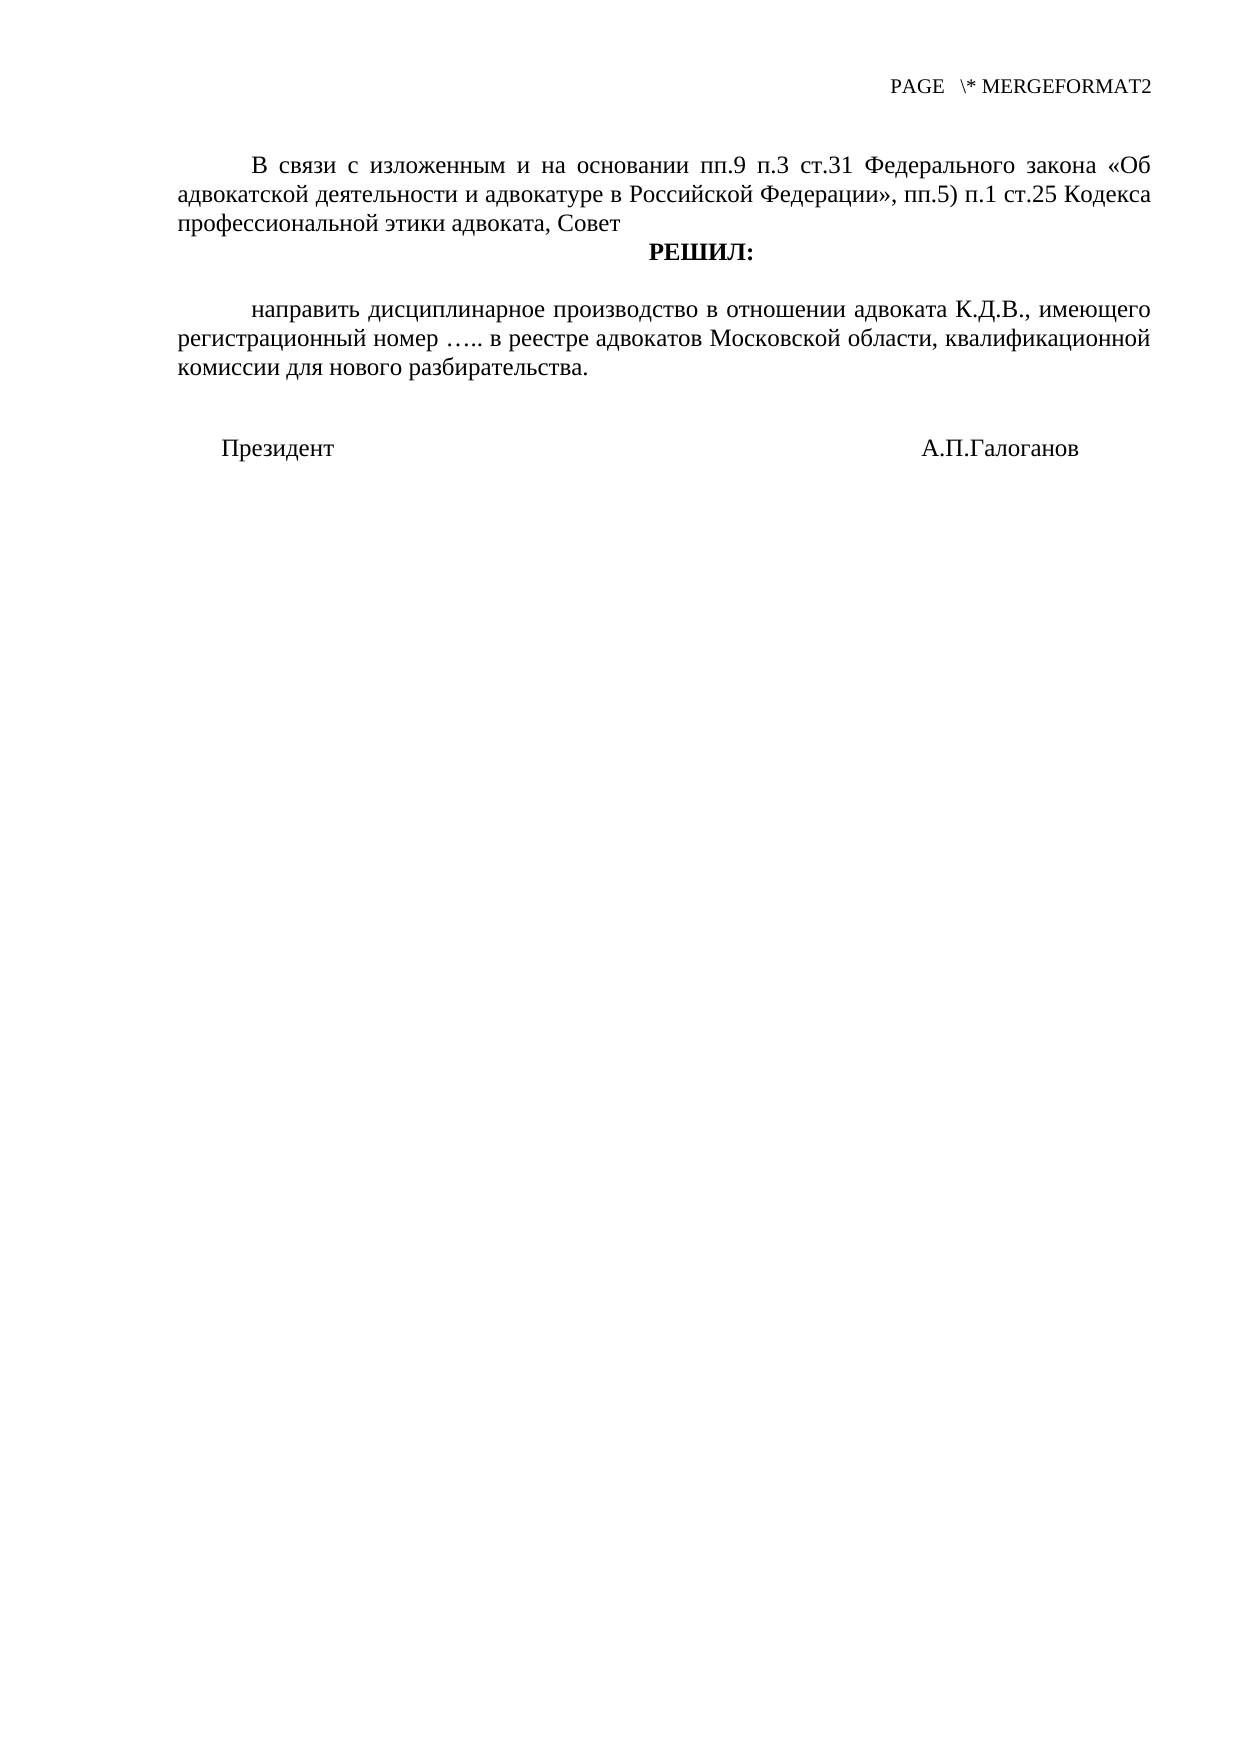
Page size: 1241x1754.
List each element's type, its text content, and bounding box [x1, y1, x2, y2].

text РЕШИЛ: [177, 237, 1152, 266]
text В связи с изложенным и на основании пп.9 п.3 ст.31 Федерального закона «Об адвокатской деятельности и адвокатуре в Российской Федерации», пп.5) п.1 ст.25 Кодекса профессиональной этики адвоката, Совет [177, 151, 1152, 237]
text Президент А.П.Галоганов [177, 433, 1152, 462]
text направить дисциплинарное производство в отношении адвоката К.Д.В., имеющего регистрационный номер ….. в реестре адвокатов Московской области, квалификационной комиссии для нового разбирательства. [177, 294, 1152, 381]
